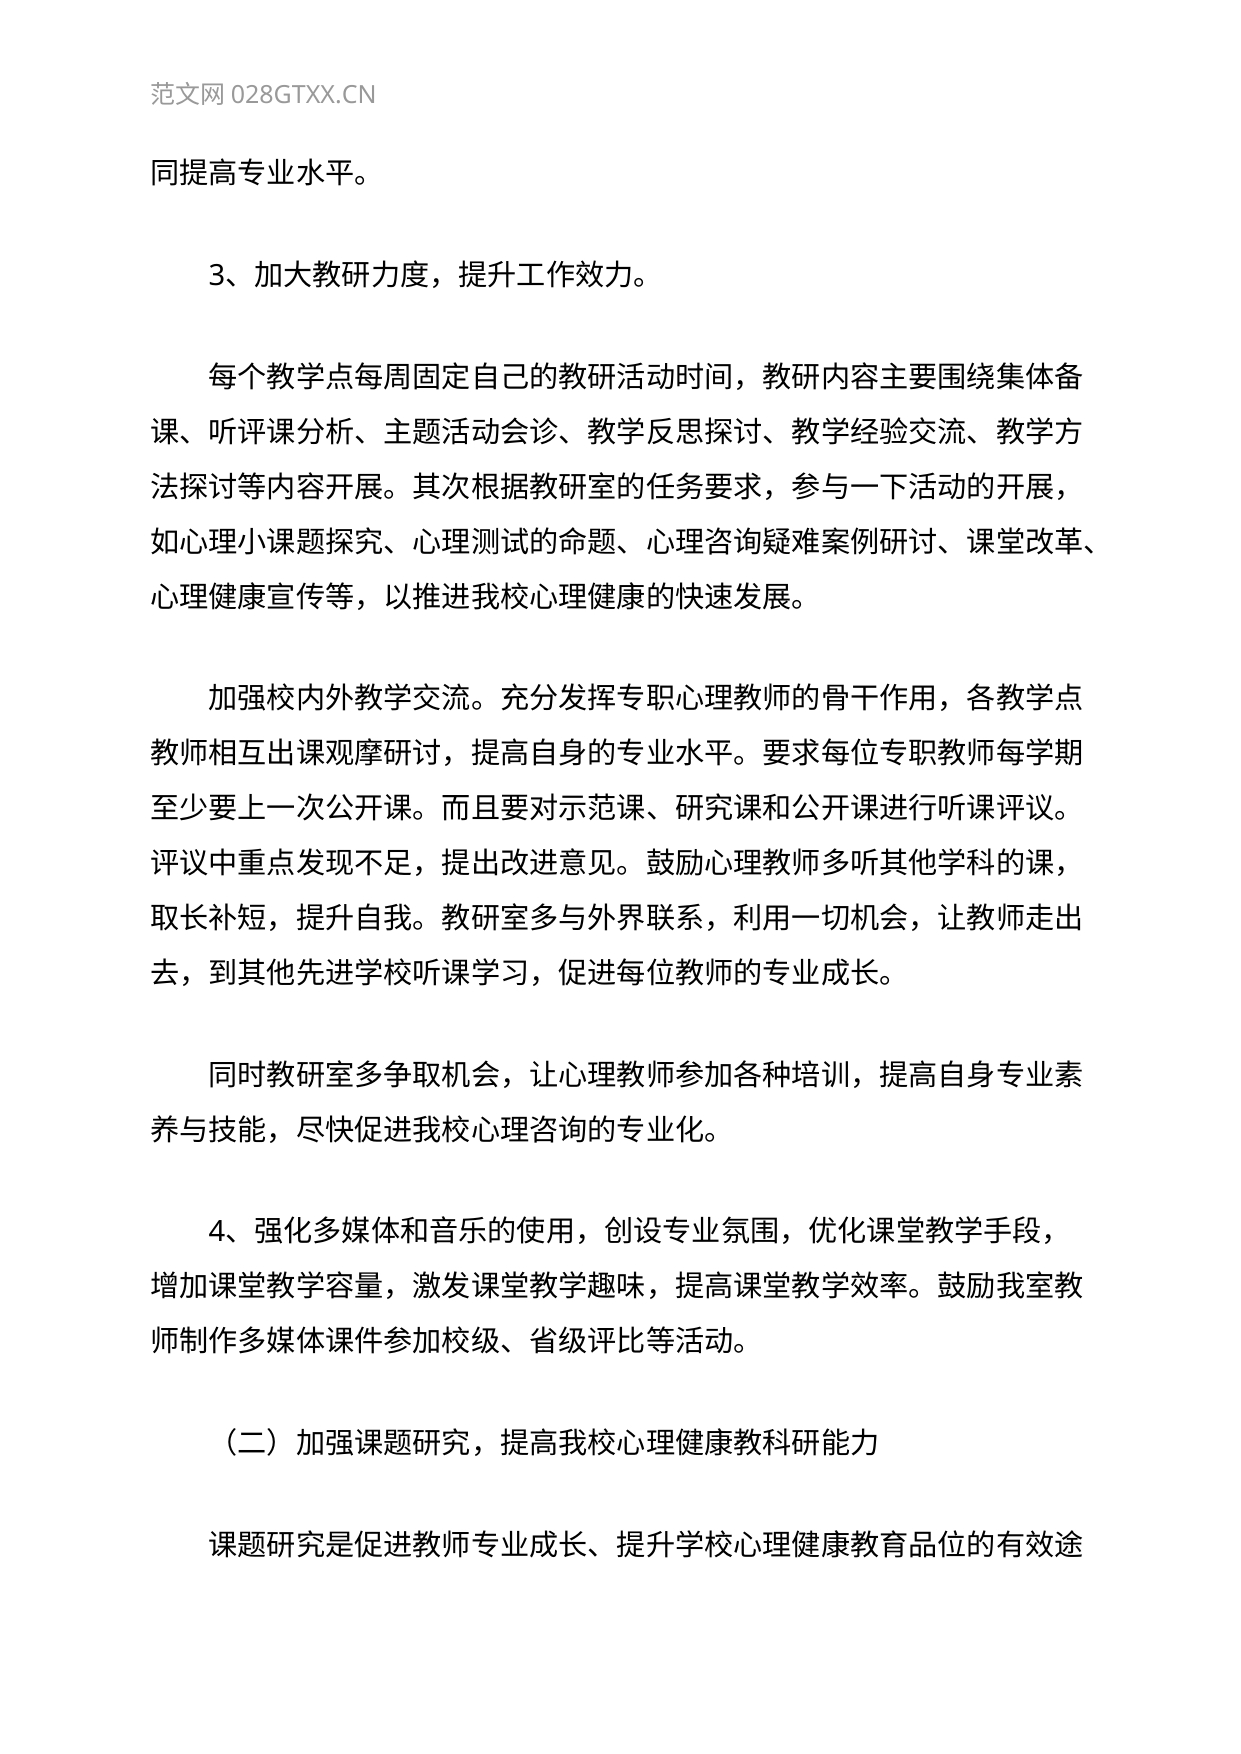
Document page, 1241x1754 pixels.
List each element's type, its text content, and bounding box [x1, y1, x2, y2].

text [150, 1521, 1090, 1564]
text （二）加强课题研究，提高我校心理健康教科研能力 [150, 1420, 1090, 1462]
text 3、加大教研力度，提升工作效力。 [150, 252, 1090, 294]
text 加强校内外教学交流。充分发挥专职心理教师的骨干作用，各教学点教师相互出课观摩研讨，提高自身的专业水平。要求每位专职教师每学期至少要上一次公开课。而且要对示范课、研究课和公开课进行听课评议。评议中重点发现不足，提出改进意见。鼓励心理教师多听其他学科的课，取长补短，提升自我。教研室多与外界联系，利用一切机会，让教师走出去，到其他先进学校听课学习，促进每位教师的专业成长。 [150, 675, 1090, 992]
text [150, 150, 1090, 192]
text 同时教研室多争取机会，让心理教师参加各种培训，提高自身专业素养与技能，尽快促进我校心理咨询的专业化。 [150, 1051, 1090, 1148]
text 4、强化多媒体和音乐的使用，创设专业氛围，优化课堂教学手段，增加课堂教学容量，激发课堂教学趣味，提高课堂教学效率。鼓励我室教师制作多媒体课件参加校级、省级评比等活动。 [150, 1208, 1090, 1360]
text 每个教学点每周固定自己的教研活动时间，教研内容主要围绕集体备课、听评课分析、主题活动会诊、教学反思探讨、教学经验交流、教学方法探讨等内容开展。其次根据教研室的任务要求，参与一下活动的开展，如心理小课题探究、心理测试的命题、心理咨询疑难案例研讨、课堂改革、心理健康宣传等，以推进我校心理健康的快速发展。 [150, 354, 1090, 616]
